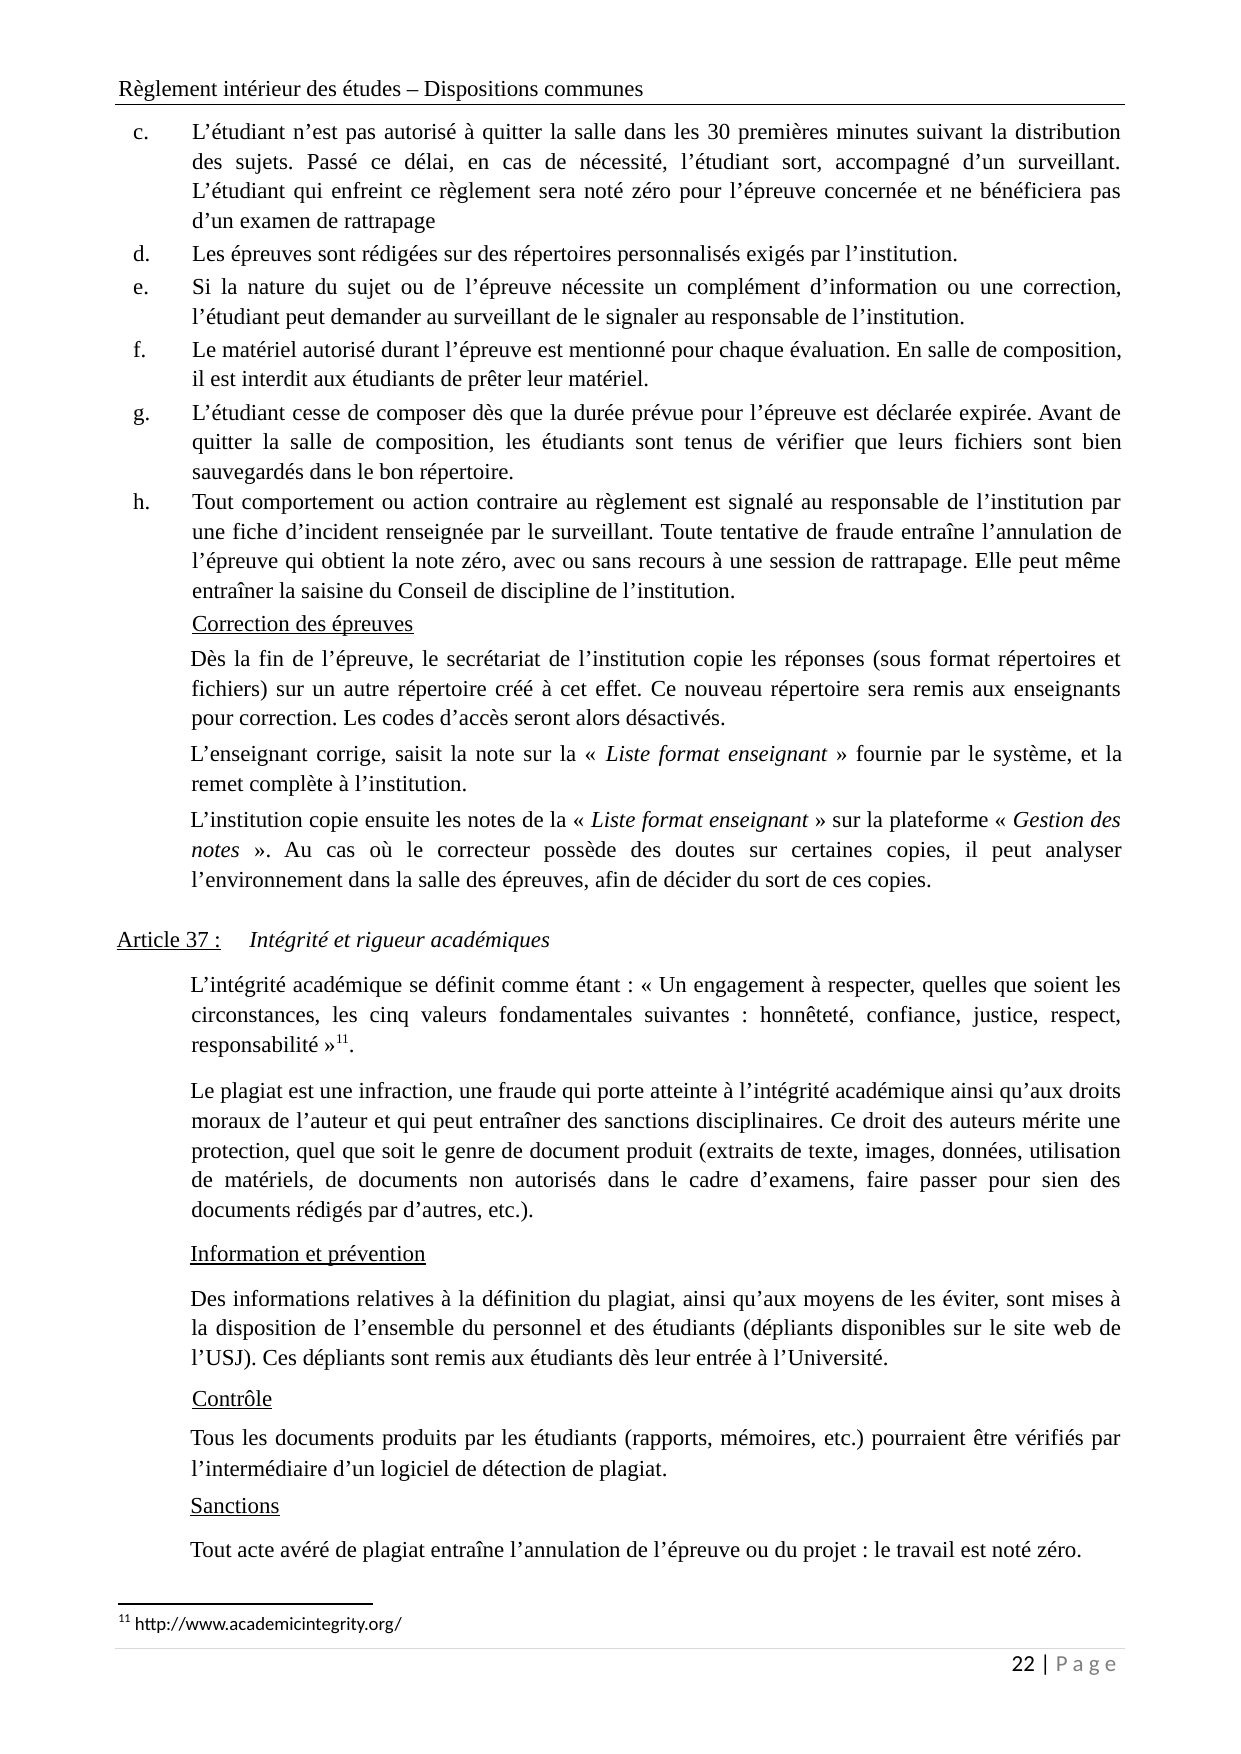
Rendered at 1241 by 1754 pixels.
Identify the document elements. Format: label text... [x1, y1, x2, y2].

text L’enseignant corrige, saisit la note sur la « Liste format enseignant » fournie par le système, et la remet complète à l’institution. [190, 740, 1123, 796]
text Des informations relatives à la définition du plagiat, ainsi qu’aux moyens de les éviter, sont mises à la disposition de l’ensemble du personnel et des étudiants (dépliants disponibles sur le site web de l’USJ). Ces dépliants sont remis aux étudiants dès leur entrée à l’Université. [190, 1284, 1123, 1370]
list L’étudiant n’est pas autorisé à quitter la salle dans les 30 premières minutes suivant la distribution des sujets. Passé ce délai, en cas de nécessité, l’étudiant sort, accompagné d’un surveillant. L’étudiant qui enfreint ce règlement sera noté zéro pour l’épreuve concernée et ne bénéficiera pas d’un examen de rattrapage [133, 118, 1123, 233]
text Le plagiat est une infraction, une fraude qui porte atteinte à l’intégrité académique ainsi qu’aux droits moraux de l’auteur et qui peut entraîner des sanctions disciplinaires. Ce droit des auteurs mérite une protection, quel que soit le genre de document produit (extraits de texte, images, données, utilisation de matériels, de documents non autorisés dans le cadre d’examens, faire passer pour sien des documents rédigés par d’autres, etc.). [190, 1077, 1123, 1223]
text L’intégrité académique se définit comme étant : « Un engagement à respecter, quelles que soient les circonstances, les cinq valeurs fondamentales suivantes : honnêteté, confiance, justice, respect, responsabilité ». [190, 972, 1123, 1057]
list Si la nature du sujet ou de l’épreuve nécessite un complément d’information ou une correction, l’étudiant peut demander au surveillant de le signaler au responsable de l’institution. [133, 273, 1123, 329]
text Tous les documents produits par les étudiants (rapports, mémoires, etc.) pourraient être vérifiés par l’intermédiaire d’un logiciel de détection de plagiat. [190, 1424, 1123, 1481]
subtitle Correction des épreuves [192, 610, 1134, 636]
text Sanctions [190, 1492, 1123, 1518]
text Tout acte avéré de plagiat entraîne l’annulation de l’épreuve ou du projet : le travail est noté zéro. [190, 1536, 1124, 1562]
list Tout comportement ou action contraire au règlement est signalé au responsable de l’institution par une fiche d’incident renseignée par le surveillant. Toute tentative de fraude entraîne l’annulation de l’épreuve qui obtient la note zéro, avec ou sans recours à une session de rattrapage. Elle peut même entraîner la saisine du Conseil de discipline de l’institution. [133, 488, 1123, 603]
list Le matériel autorisé durant l’épreuve est mentionné pour chaque évaluation. En salle de composition, il est interdit aux étudiants de prêter leur matériel. [133, 336, 1123, 392]
text Information et prévention [190, 1240, 1123, 1267]
list L’étudiant cesse de composer dès que la durée prévue pour l’épreuve est déclarée expirée. Avant de quitter la salle de composition, les étudiants sont tenus de vérifier que leurs fichiers sont bien sauvegardés dans le bon répertoire. [133, 398, 1123, 484]
text Dès la fin de l’épreuve, le secrétariat de l’institution copie les réponses (sous format répertoires et fichiers) sur un autre répertoire créé à cet effet. Ce nouveau répertoire sera remis aux enseignants pour correction. Les codes d’accès seront alors désactivés. [190, 645, 1123, 731]
list Les épreuves sont rédigées sur des répertoires personnalisés exigés par l’institution. [133, 240, 1123, 266]
subtitle Article 37 : Intégrité et rigueur académiques [116, 926, 1134, 952]
subtitle Contrôle [192, 1385, 1134, 1411]
text L’institution copie ensuite les notes de la « Liste format enseignant » sur la plateforme « Gestion des notes ». Au cas où le correcteur possède des doutes sur certaines copies, il peut analyser l’environnement dans la salle des épreuves, afin de décider du sort de ces copies. [190, 806, 1123, 892]
